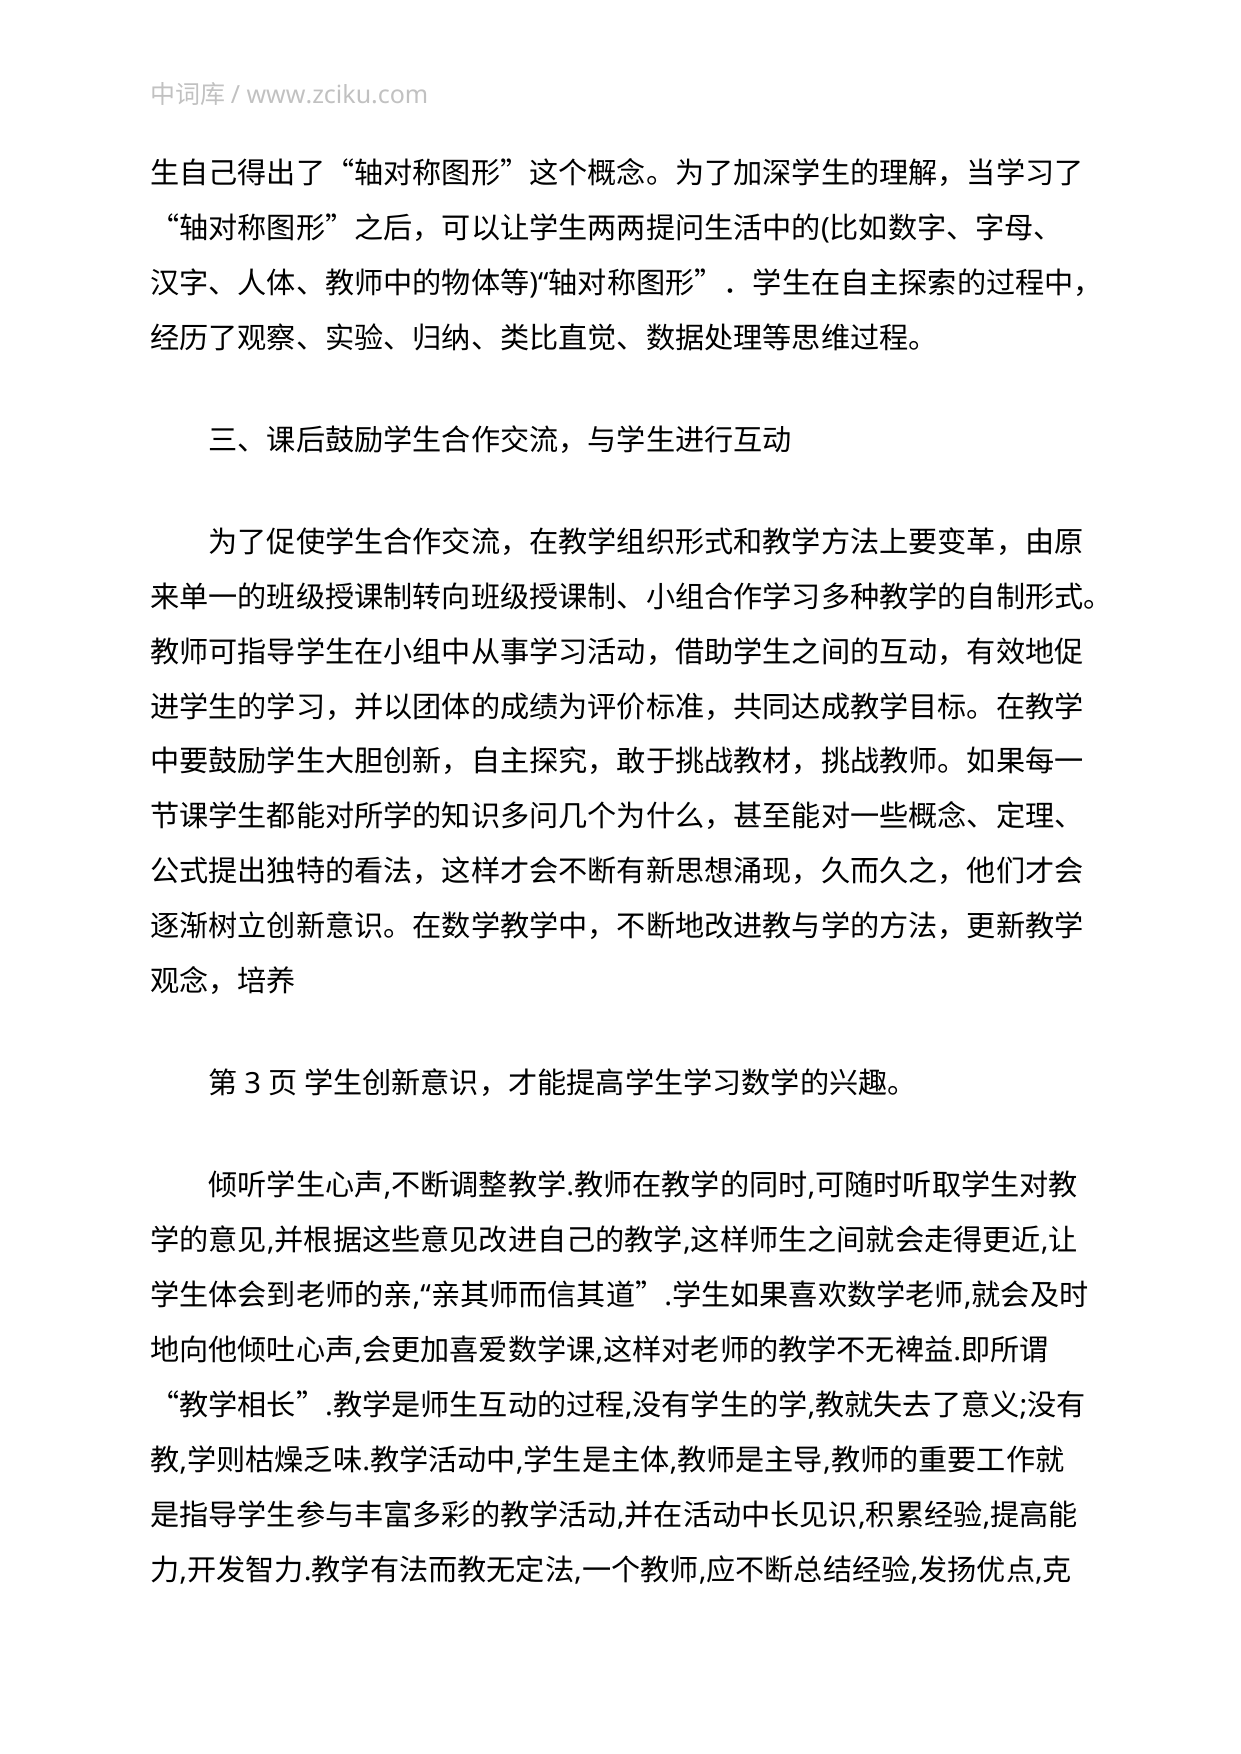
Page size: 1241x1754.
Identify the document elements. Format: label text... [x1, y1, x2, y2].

text 三、课后鼓励学生合作交流，与学生进行互动 [150, 417, 1090, 459]
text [150, 150, 1090, 357]
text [150, 1161, 1090, 1589]
text 第 3 页 学生创新意识，才能提高学生学习数学的兴趣。 [150, 1059, 1090, 1102]
text 为了促使学生合作交流，在教学组织形式和教学方法上要变革，由原来单一的班级授课制转向班级授课制、小组合作学习多种教学的自制形式。教师可指导学生在小组中从事学习活动，借助学生之间的互动，有效地促进学生的学习，并以团体的成绩为评价标准，共同达成教学目标。在教学中要鼓励学生大胆创新，自主探究，敢于挑战教材，挑战教师。如果每一节课学生都能对所学的知识多问几个为什么，甚至能对一些概念、定理、公式提出独特的看法，这样才会不断有新思想涌现，久而久之，他们才会逐渐树立创新意识。在数学教学中，不断地改进教与学的方法，更新教学观念，培养 [150, 518, 1090, 1000]
